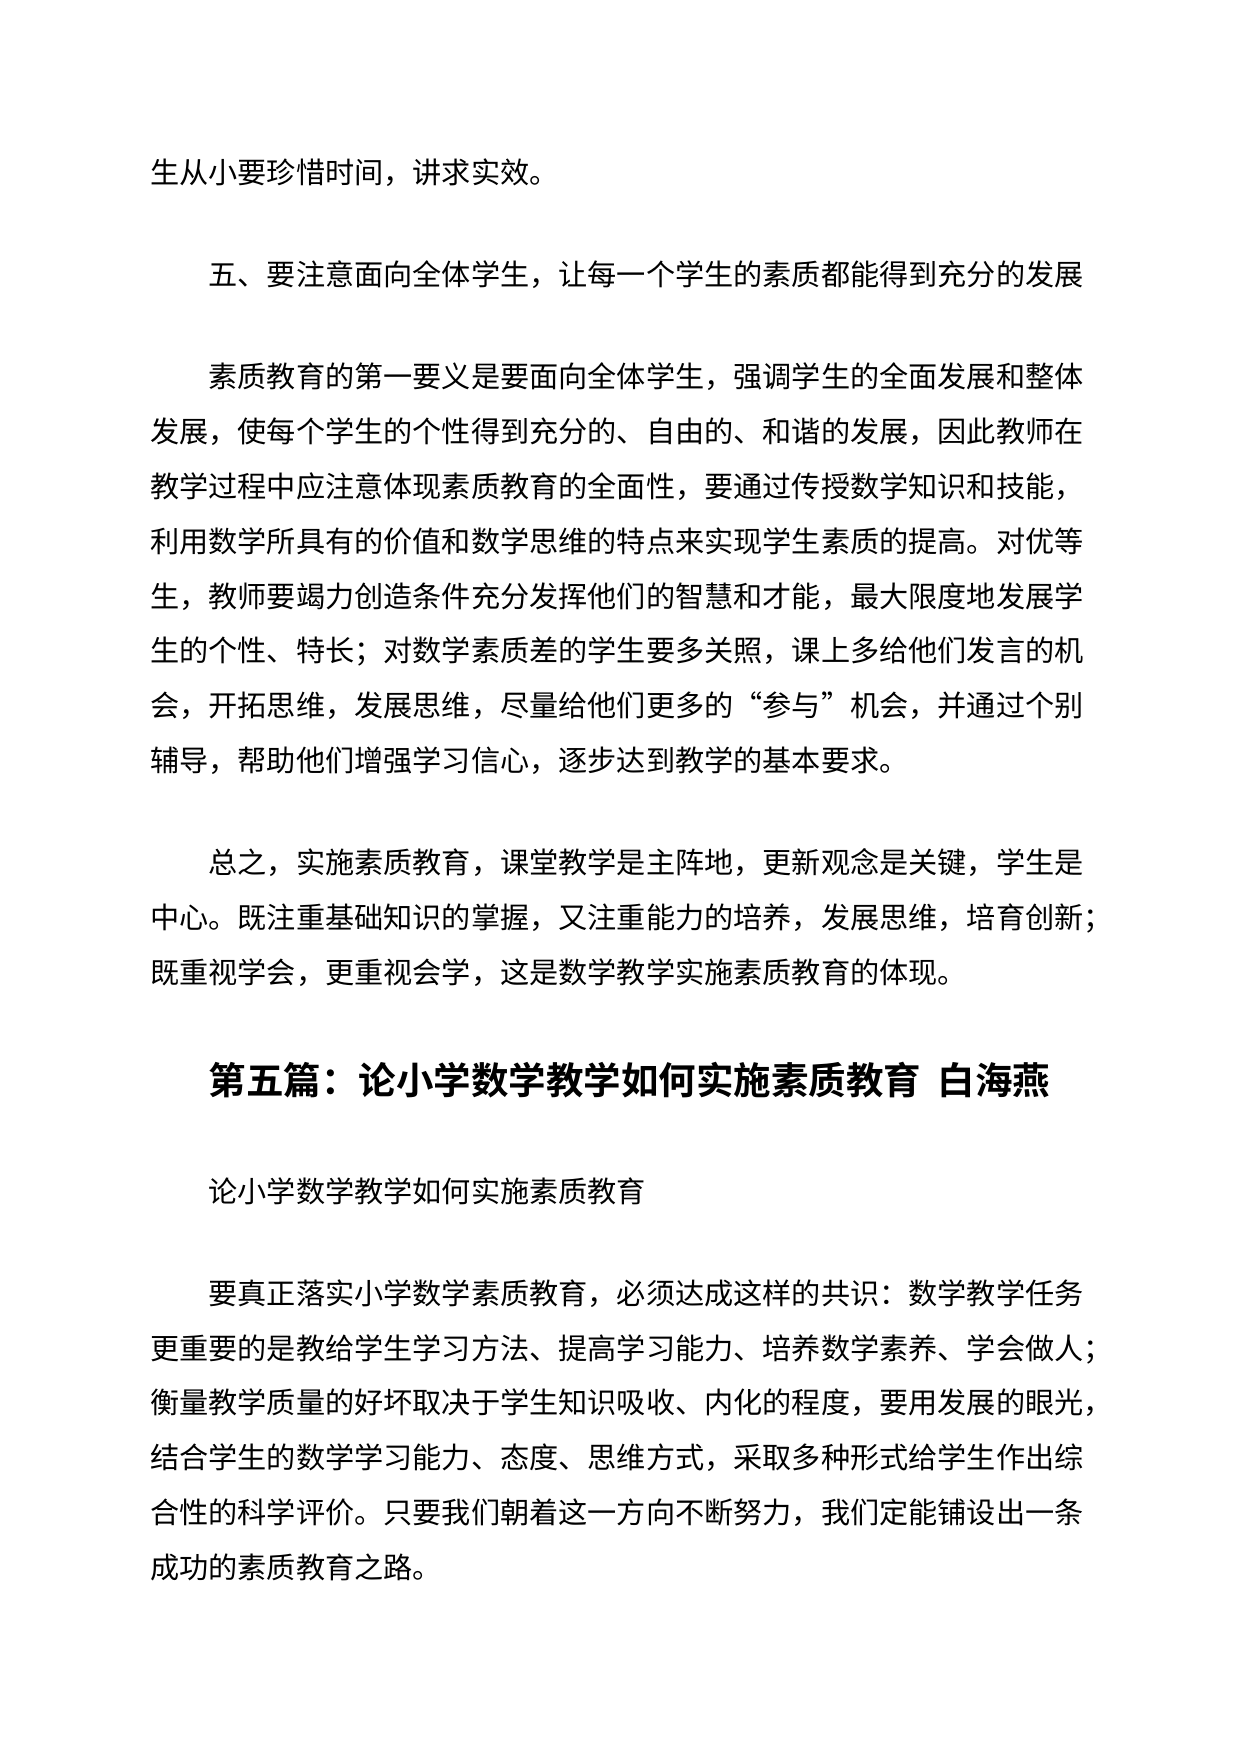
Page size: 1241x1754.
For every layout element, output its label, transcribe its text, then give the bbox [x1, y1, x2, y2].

text 要真正落实小学数学素质教育，必须达成这样的共识：数学教学任务更重要的是教给学生学习方法、提高学习能力、培养数学素养、学会做人；衡量教学质量的好坏取决于学生知识吸收、内化的程度，要用发展的眼光，结合学生的数学学习能力、态度、思维方式，采取多种形式给学生作出综合性的科学评价。只要我们朝着这一方向不断努力，我们定能铺设出一条成功的素质教育之路。 [150, 1270, 1090, 1587]
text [150, 150, 1090, 192]
text 论小学数学教学如何实施素质教育 [150, 1168, 1090, 1211]
text 五、要注意面向全体学生，让每一个学生的素质都能得到充分的发展 [150, 252, 1090, 294]
text 素质教育的第一要义是要面向全体学生，强调学生的全面发展和整体发展，使每个学生的个性得到充分的、自由的、和谐的发展，因此教师在教学过程中应注意体现素质教育的全面性，要通过传授数学知识和技能，利用数学所具有的价值和数学思维的特点来实现学生素质的提高。对优等生，教师要竭力创造条件充分发挥他们的智慧和才能，最大限度地发展学生的个性、特长；对数学素质差的学生要多关照，课上多给他们发言的机会，开拓思维，发展思维，尽量给他们更多的“参与”机会，并通过个别辅导，帮助他们增强学习信心，逐步达到教学的基本要求。 [150, 353, 1090, 780]
text 第五篇：论小学数学教学如何实施素质教育 白海燕 [150, 1051, 1090, 1105]
text 总之，实施素质教育，课堂教学是主阵地，更新观念是关键，学生是中心。既注重基础知识的掌握，又注重能力的培养，发展思维，培育创新；既重视学会，更重视会学，这是数学教学实施素质教育的体现。 [150, 839, 1090, 992]
